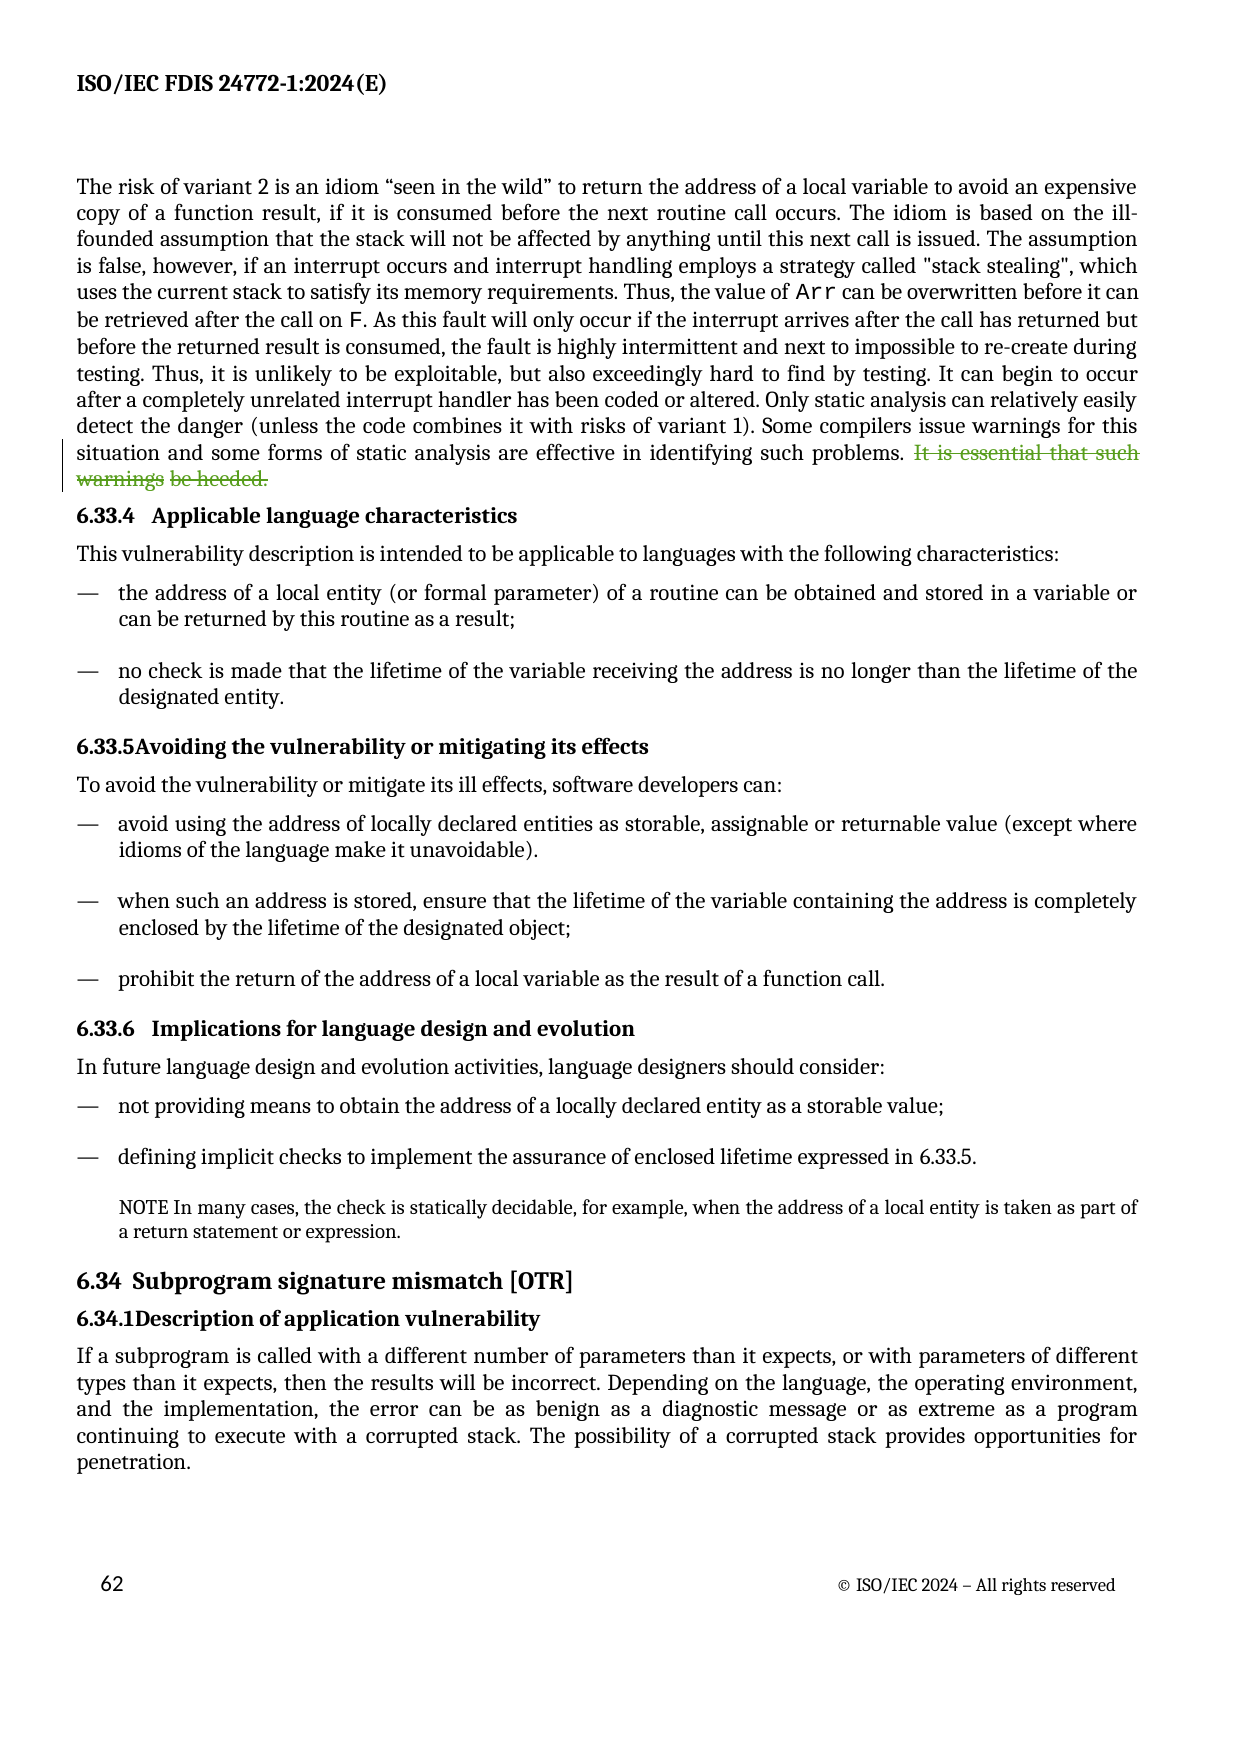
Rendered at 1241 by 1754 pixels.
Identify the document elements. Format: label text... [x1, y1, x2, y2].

list — defining implicit checks to implement the assurance of enclosed lifetime expressed in 6.33.5. [76, 1144, 1140, 1170]
subtitle Description of application vulnerability [76, 1307, 1140, 1331]
text The risk of variant 2 is an idiom “seen in the wild” to return the address of a local variable to avoid an expensive copy of a function result, if it is consumed before the next routine call occurs. The idiom is based on the ill-founded assumption that the stack will not be affected by anything until this next call is issued. The assumption is false, however, if an interrupt occurs and interrupt handling employs a strategy called "stack stealing", which uses the current stack to satisfy its memory requirements. Thus, the value of Arr can be overwritten before it can be retrieved after the call on F. As this fault will only occur if the interrupt arrives after the call has returned but before the returned result is consumed, the fault is highly intermittent and next to impossible to re-create during testing. Thus, it is unlikely to be exploitable, but also exceedingly hard to find by testing. It can begin to occur after a completely unrelated interrupt handler has been coded or altered. Only static analysis can relatively easily detect the danger (unless the code combines it with risks of variant 1). Some compilers issue warnings for this situation and some forms of static analysis are effective in identifying such problems. [76, 173, 1140, 492]
subtitle Avoiding the vulnerability or mitigating its effects [76, 735, 1140, 759]
list — avoid using the address of locally declared entities as storable, assignable or returnable value (except where idioms of the language make it unavoidable). [76, 811, 1140, 863]
subtitle Applicable language characteristics [76, 504, 1140, 528]
list — no check is made that the lifetime of the variable receiving the address is no longer than the lifetime of the designated entity. [76, 658, 1140, 710]
list — not providing means to obtain the address of a locally declared entity as a storable value; [76, 1093, 1140, 1119]
text To avoid the vulnerability or mitigate its ill effects, software developers can: [76, 772, 1140, 798]
subtitle Subprogram signature mismatch [OTR] [76, 1268, 1140, 1294]
list — prohibit the return of the address of a local variable as the result of a function call. [76, 966, 1140, 992]
subtitle Implications for language design and evolution [76, 1017, 1140, 1041]
text If a subprogram is called with a different number of parameters than it expects, or with parameters of different types than it expects, then the results will be incorrect. Depending on the language, the operating environment, and the implementation, the error can be as benign as a diagnostic message or as extreme as a program continuing to execute with a corrupted stack. The possibility of a corrupted stack provides opportunities for penetration. [76, 1343, 1140, 1475]
text In future language design and evolution activities, language designers should consider: [76, 1054, 1140, 1080]
list — when such an address is stored, ensure that the lifetime of the variable containing the address is completely enclosed by the lifetime of the designated object; [76, 888, 1140, 941]
text NOTE In many cases, the check is statically decidable, for example, when the address of a local entity is taken as part of a return statement or expression. [118, 1195, 1140, 1243]
text This vulnerability description is intended to be applicable to languages with the following characteristics: [76, 541, 1140, 567]
list — the address of a local entity (or formal parameter) of a routine can be obtained and stored in a variable or can be returned by this routine as a result; [76, 580, 1140, 633]
